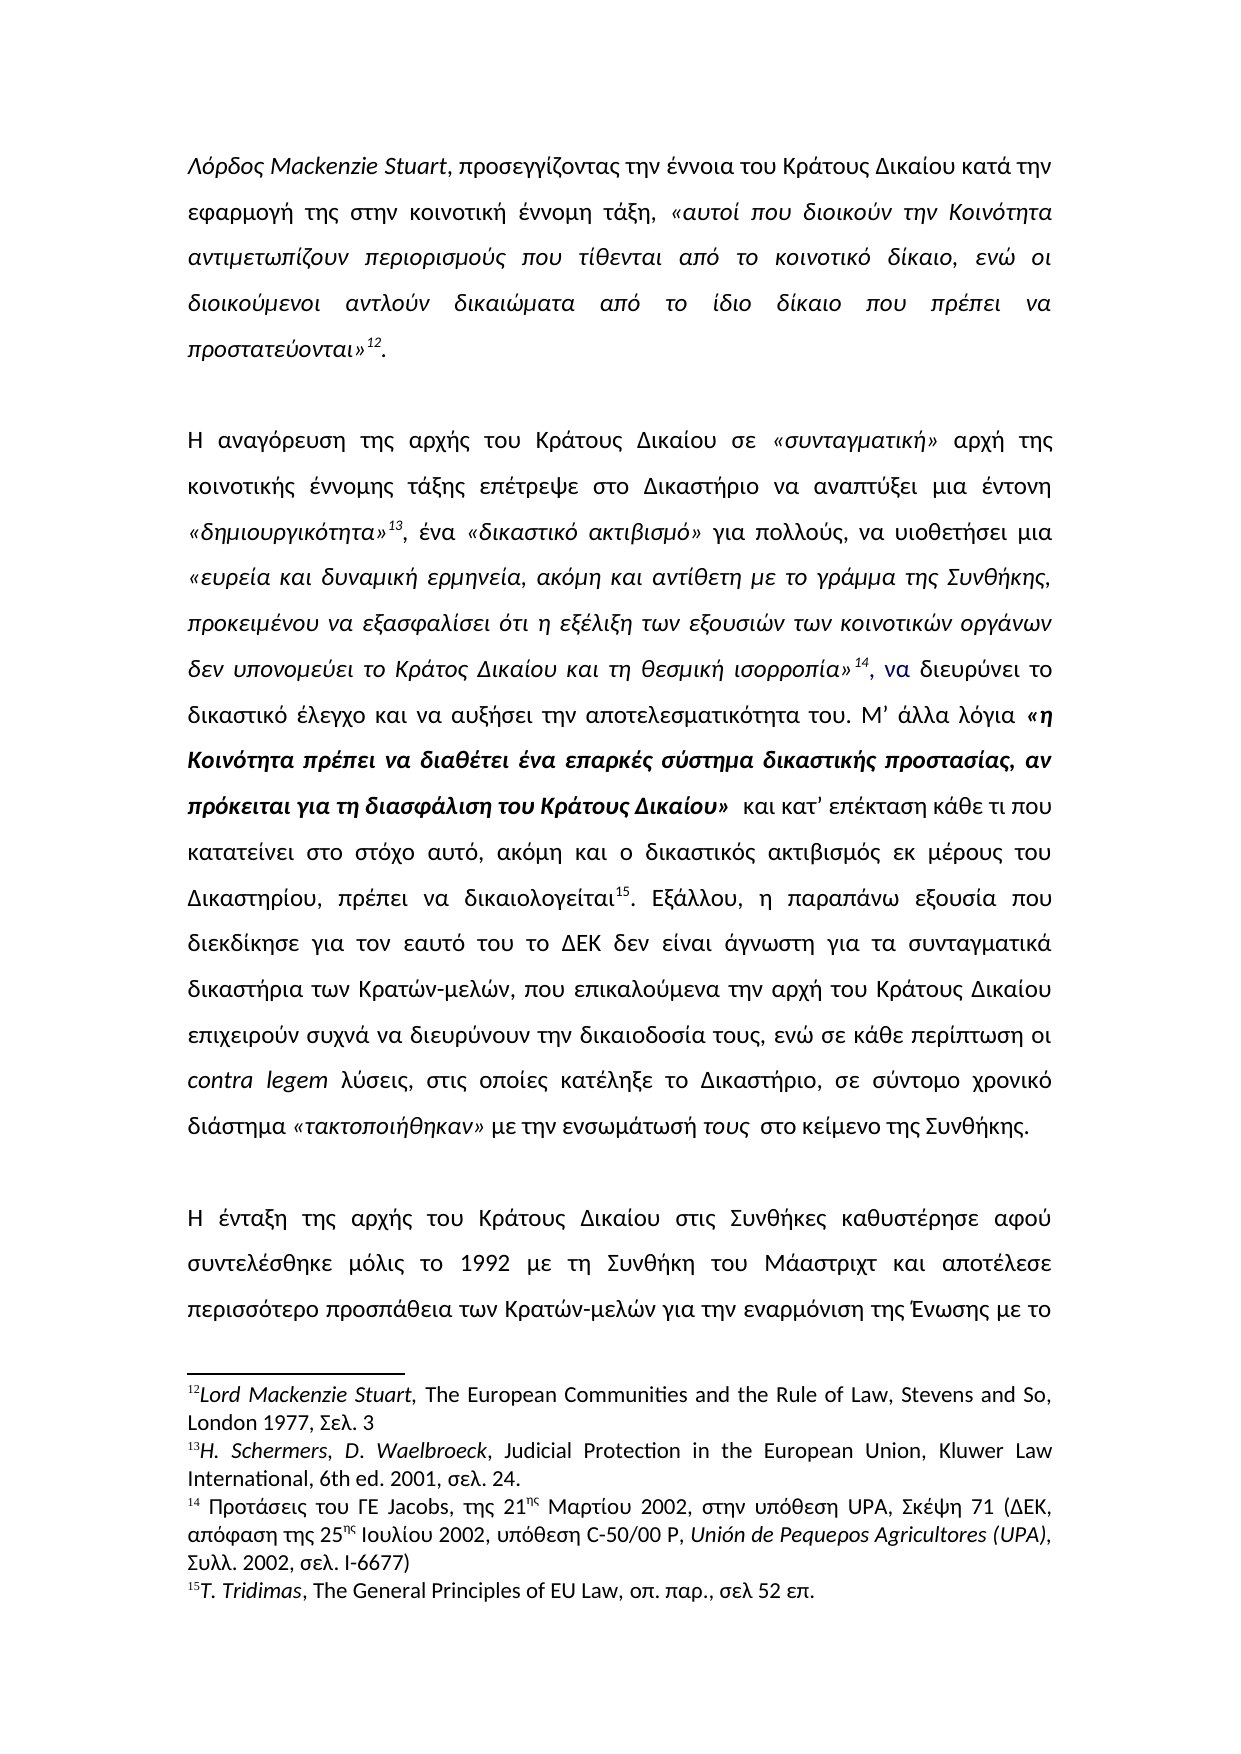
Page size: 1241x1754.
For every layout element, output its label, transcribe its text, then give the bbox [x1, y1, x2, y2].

text Τέλος, θα πρέπει να αναφερθεί ότι σ’ αυτό το πρώιμο στάδιο της νομολογιακής οικοδόμησης της κοινοτικής έννοιας του Κράτους Δικαίου το Δικαστήριο περιορίζει το εννοιολογικό της περιεχόμενο στα τυπικά στοιχεία της έννοιας, δηλαδή στις αρχές της νομιμότητας και του αποτελεσματικού δικαστικού ελέγχου, που είναι πιο κοντά στην γερμανική έννοια του Rechtsstaat, αποφεύγοντας ουσιαστικά στοιχειά, τα οποία συναντά κανείς στην εξέλιξη της νομολογίας του. Όπως τονίζει ο Λόρδος Mackenzie Stuart, προσεγγίζοντας την έννοια του Κράτους Δικαίου κατά την εφαρμογή της στην κοινοτική έννομη τάξη, «αυτοί που διοικούν την Κοινότητα αντιμετωπίζουν περιορισμούς που τίθενται από το κοινοτικό δίκαιο, ενώ οι διοικούμενοι αντλούν δικαιώματα από το ίδιο δίκαιο που πρέπει να προστατεύονται». [187, 150, 1053, 363]
text Η αναγόρευση της αρχής του Κράτους Δικαίου σε «συνταγματική» αρχή της κοινοτικής έννομης τάξης επέτρεψε στο Δικαστήριο να αναπτύξει μια έντονη «δημιουργικότητα», ένα «δικαστικό ακτιβισμό» για πολλούς, να υιοθετήσει μια «ευρεία και δυναμική ερμηνεία, ακόμη και αντίθετη με το γράμμα της Συνθήκης, προκειμένου να εξασφαλίσει ότι η εξέλιξη των εξουσιών των κοινοτικών οργάνων δεν υπονομεύει το Κράτος Δικαίου και τη θεσμική ισορροπία», να διευρύνει το δικαστικό έλεγχο και να αυξήσει την αποτελεσματικότητα του. Μ’ άλλα λόγια «η Κοινότητα πρέπει να διαθέτει ένα επαρκές σύστημα δικαστικής προστασίας, αν πρόκειται για τη διασφάλιση του Κράτους Δικαίου» και κατ’ επέκταση κάθε τι που κατατείνει στο στόχο αυτό, ακόμη και ο δικαστικός ακτιβισμός εκ μέρους του Δικαστηρίου, πρέπει να δικαιολογείται. Εξάλλου, η παραπάνω εξουσία που διεκδίκησε για τον εαυτό του το ΔΕΚ δεν είναι άγνωστη για τα συνταγματικά δικαστήρια των Κρατών-μελών, που επικαλούμενα την αρχή του Κράτους Δικαίου επιχειρούν συχνά να διευρύνουν την δικαιοδοσία τους, ενώ σε κάθε περίπτωση οι contra legem λύσεις, στις οποίες κατέληξε το Δικαστήριο, σε σύντομο χρονικό διάστημα «τακτοποιήθηκαν» με την ενσωμάτωσή τους στο κείμενο της Συνθήκης. [187, 424, 1053, 1141]
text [187, 1202, 1053, 1324]
